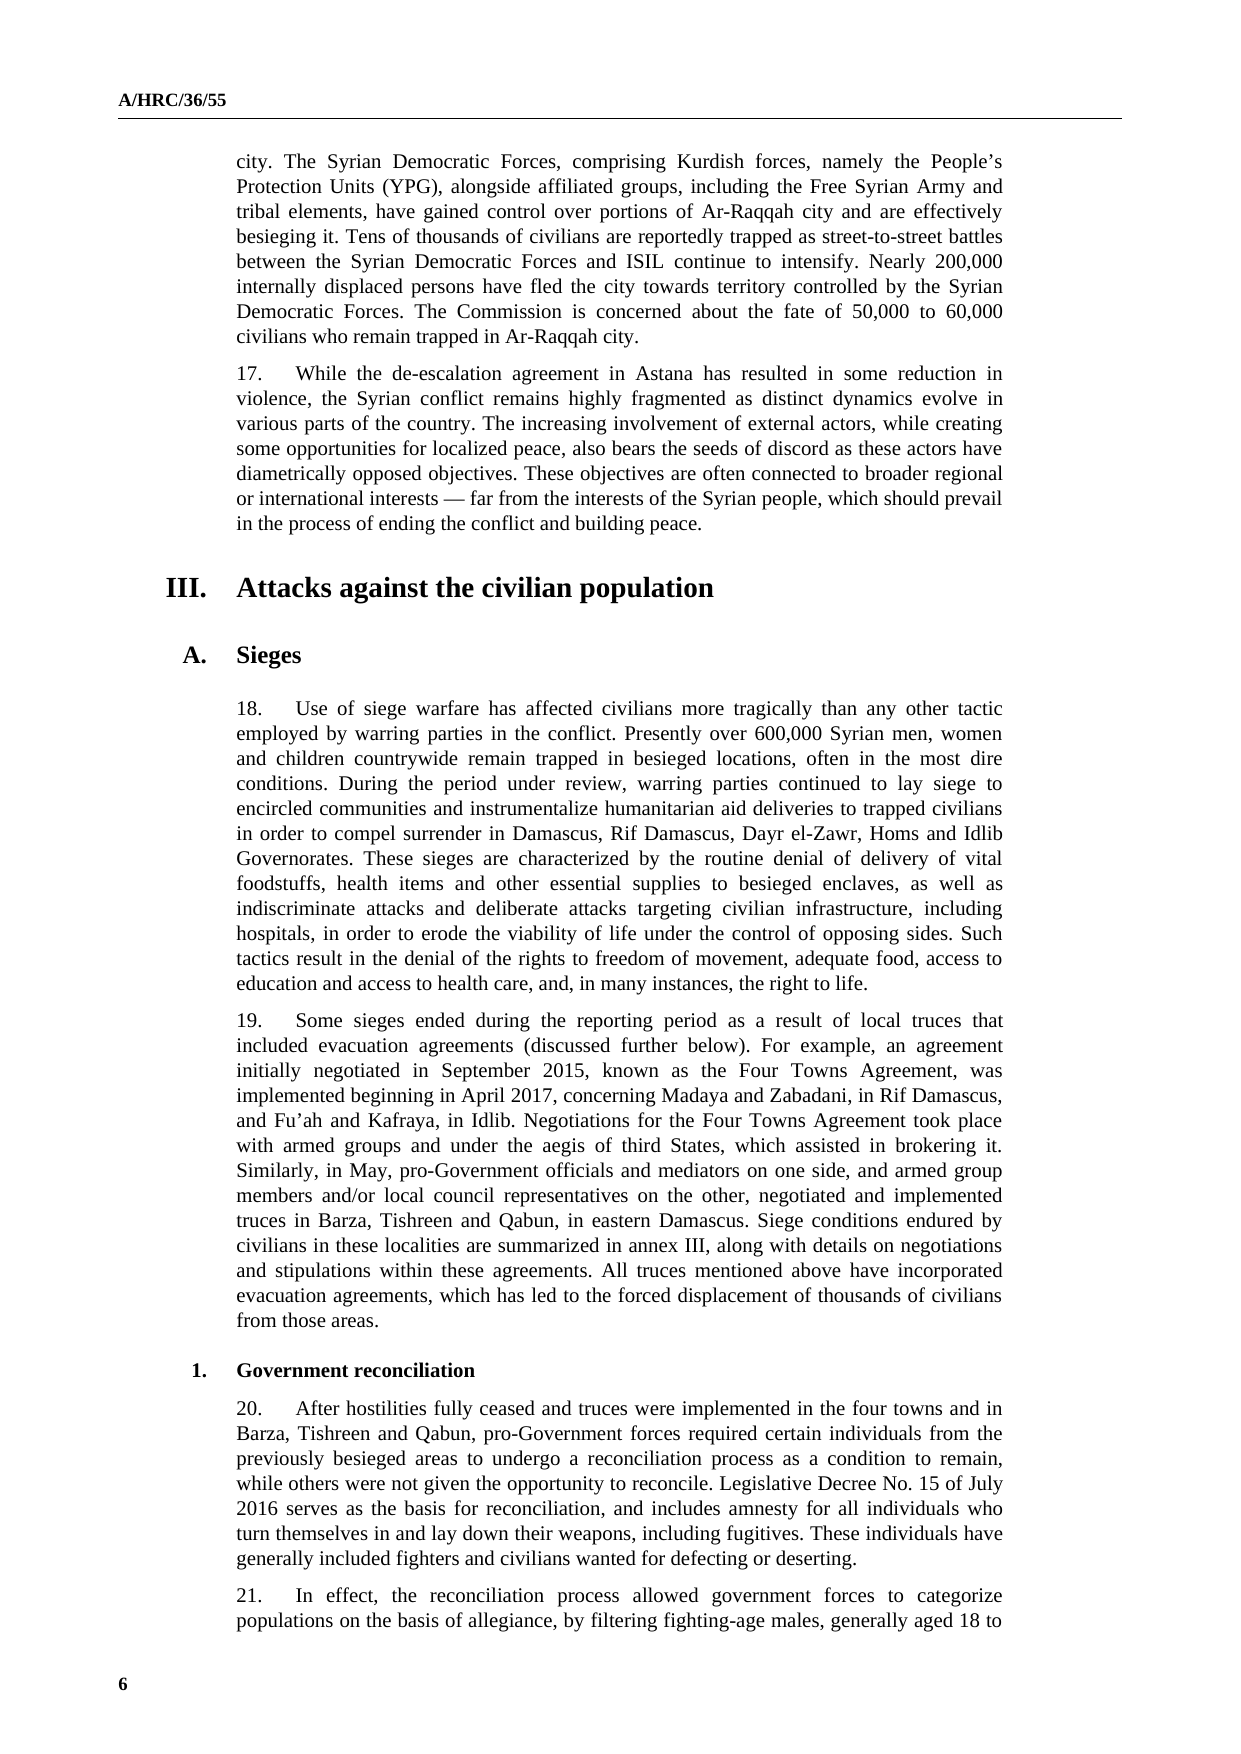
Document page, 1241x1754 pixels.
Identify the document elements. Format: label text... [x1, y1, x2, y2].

text III. Attacks against the civilian population [118, 573, 1004, 604]
text 19. Some sieges ended during the reporting period as a result of local truces that included evacuation agreements (discussed further below). For example, an agreement initially negotiated in September 2015, known as the Four Towns Agreement, was implemented beginning in April 2017, concerning Madaya and Zabadani, in Rif Damascus, and Fu’ah and Kafraya, in Idlib. Negotiations for the Four Towns Agreement took place with armed groups and under the aegis of third States, which assisted in brokering it. Similarly, in May, pro-Government officials and mediators on one side, and armed group members and/or local council representatives on the other, negotiated and implemented truces in Barza, Tishreen and Qabun, in eastern Damascus. Siege conditions endured by civilians in these localities are summarized in annex III, along with details on negotiations and stipulations within these agreements. All truces mentioned above have incorporated evacuation agreements, which has led to the forced displacement of thousands of civilians from those areas. [236, 1007, 1004, 1332]
text 20. After hostilities fully ceased and truces were implemented in the four towns and in Barza, Tishreen and Qabun, pro-Government forces required certain individuals from the previously besieged areas to undergo a reconciliation process as a condition to remain, while others were not given the opportunity to reconcile. Legislative Decree No. 15 of July 2016 serves as the basis for reconciliation, and includes amnesty for all individuals who turn themselves in and lay down their weapons, including fugitives. These individuals have generally included fighters and civilians wanted for defecting or deserting. [236, 1394, 1004, 1569]
text A. Sieges [118, 641, 1004, 669]
text 1. Government reconciliation [118, 1357, 1004, 1382]
text 18. Use of siege warfare has affected civilians more tragically than any other tactic employed by warring parties in the conflict. Presently over 600,000 Syrian men, women and children countrywide remain trapped in besieged locations, often in the most dire conditions. During the period under review, warring parties continued to lay siege to encircled communities and instrumentalize humanitarian aid deliveries to trapped civilians in order to compel surrender in Damascus, Rif Damascus, Dayr el-Zawr, Homs and Idlib Governorates. These sieges are characterized by the routine denial of delivery of vital foodstuffs, health items and other essential supplies to besieged enclaves, as well as indiscriminate attacks and deliberate attacks targeting civilian infrastructure, including hospitals, in order to erode the viability of life under the control of opposing sides. Such tactics result in the denial of the rights to freedom of movement, adequate food, access to education and access to health care, and, in many instances, the right to life. [236, 694, 1004, 994]
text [236, 148, 1004, 348]
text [236, 1582, 1004, 1632]
text 17. While the de-escalation agreement in Astana has resulted in some reduction in violence, the Syrian conflict remains highly fragmented as distinct dynamics evolve in various parts of the country. The increasing involvement of external actors, while creating some opportunities for localized peace, also bears the seeds of discord as these actors have diametrically opposed objectives. These objectives are often connected to broader regional or international interests — far from the interests of the Syrian people, which should prevail in the process of ending the conflict and building peace. [236, 360, 1004, 535]
